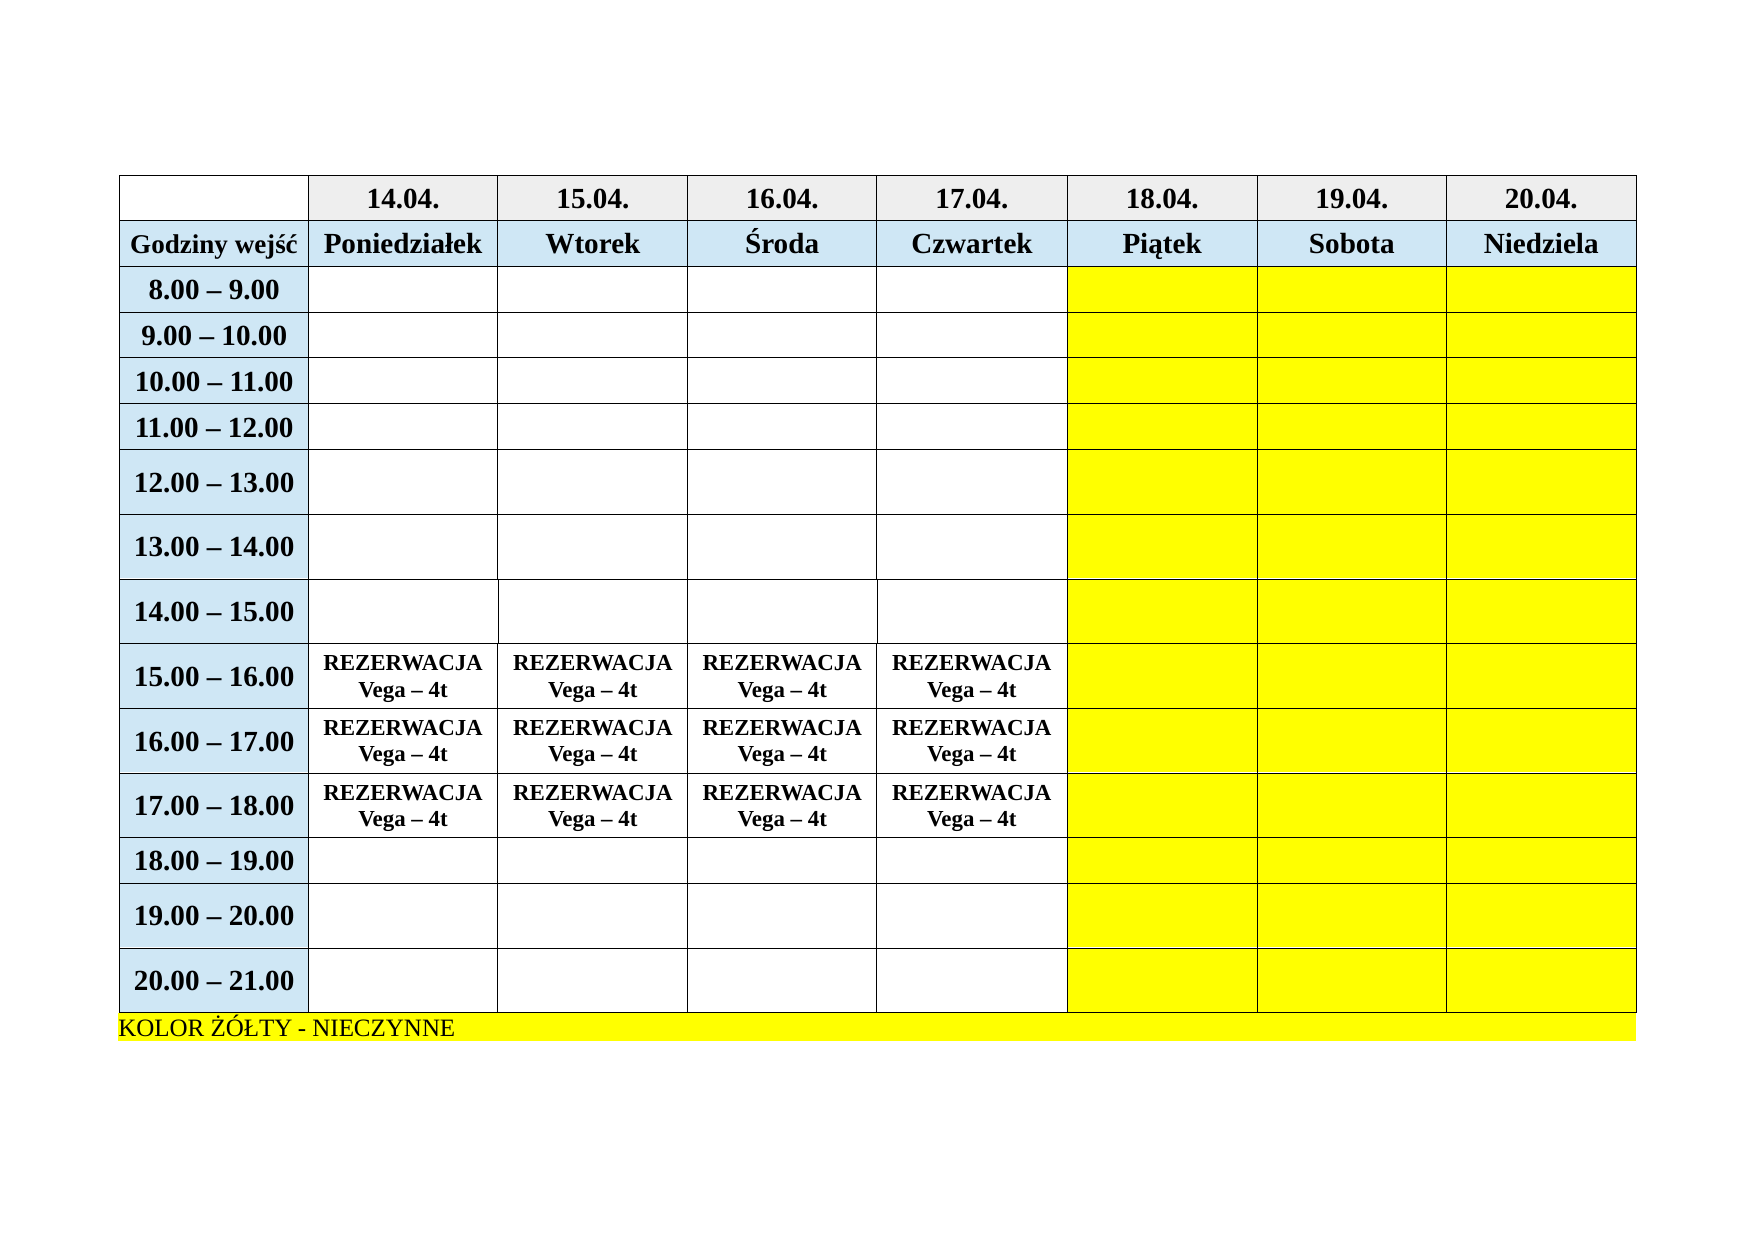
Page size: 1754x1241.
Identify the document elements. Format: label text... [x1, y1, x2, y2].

table_cell [1258, 709, 1446, 772]
table_cell Godziny wejść [120, 221, 308, 266]
table_cell [1447, 580, 1636, 643]
table_cell REZERWACJA Vega – 4t [309, 774, 497, 837]
table_cell Niedziela [1447, 221, 1636, 266]
table_cell [309, 949, 497, 1012]
table_header 18.04. [1068, 176, 1257, 220]
table_cell [1068, 515, 1257, 578]
table_cell REZERWACJA Vega – 4t [688, 644, 876, 708]
table_cell 8.00 – 9.00 [120, 267, 308, 311]
table_cell [877, 949, 1067, 1012]
table_cell [309, 404, 497, 449]
table_cell [1068, 838, 1257, 883]
table_cell 15.00 – 16.00 [120, 644, 308, 708]
table_cell [877, 838, 1067, 883]
table_cell [688, 358, 876, 403]
table_cell [1447, 884, 1636, 947]
table_header [120, 176, 308, 220]
table_cell [1447, 838, 1636, 883]
table_header 19.04. [1258, 176, 1446, 220]
table_header 14.04. [309, 176, 497, 220]
table_cell [309, 515, 497, 578]
table_cell [688, 267, 876, 311]
table_cell 16.00 – 17.00 [120, 709, 308, 772]
table_cell REZERWACJA Vega – 4t [498, 774, 687, 837]
table_cell Poniedziałek [309, 221, 497, 266]
table_cell 20.00 – 21.00 [120, 949, 308, 1012]
table_cell [1258, 949, 1446, 1012]
table_cell [877, 313, 1067, 357]
table_cell [1068, 709, 1257, 772]
table_cell [309, 838, 497, 883]
table_cell [498, 404, 687, 449]
table_cell [1447, 515, 1636, 578]
table_cell [498, 267, 687, 311]
table_cell [309, 884, 497, 947]
table_cell REZERWACJA Vega – 4t [877, 644, 1067, 708]
table_cell [688, 884, 876, 947]
table_cell [1447, 450, 1636, 514]
table_cell [1447, 358, 1636, 403]
table_cell 11.00 – 12.00 [120, 404, 308, 449]
table_cell [498, 515, 687, 578]
table_cell [1447, 949, 1636, 1012]
table_cell Sobota [1258, 221, 1446, 266]
table_cell [1068, 949, 1257, 1012]
table_cell [878, 580, 1067, 643]
table_cell [1258, 838, 1446, 883]
table_cell [1068, 404, 1257, 449]
table_cell Czwartek [877, 221, 1067, 266]
table_cell REZERWACJA Vega – 4t [688, 774, 876, 837]
table_cell [1447, 267, 1636, 311]
table_cell [499, 580, 687, 643]
table_cell [1068, 267, 1257, 311]
table_cell [877, 358, 1067, 403]
table_cell 19.00 – 20.00 [120, 884, 308, 947]
table_cell [1258, 515, 1446, 578]
table_cell [1068, 358, 1257, 403]
table_cell 14.00 – 15.00 [120, 580, 308, 643]
table_cell [688, 949, 876, 1012]
table_cell [1447, 404, 1636, 449]
table_cell [1068, 644, 1257, 708]
table_cell [498, 838, 687, 883]
table_cell 12.00 – 13.00 [120, 450, 308, 514]
table_cell [877, 267, 1067, 311]
text KOLOR ŻÓŁTY - NIECZYNNE [118, 1013, 1636, 1041]
table_cell [1447, 774, 1636, 837]
table_cell [1258, 404, 1446, 449]
table_cell [1068, 580, 1257, 643]
table_cell [688, 515, 876, 578]
table_cell [877, 884, 1067, 947]
table_cell REZERWACJA Vega – 4t [309, 709, 497, 772]
table_cell [877, 515, 1067, 578]
table_cell [877, 404, 1067, 449]
table_cell [1258, 644, 1446, 708]
table_cell REZERWACJA Vega – 4t [877, 709, 1067, 772]
table_cell REZERWACJA Vega – 4t [498, 644, 687, 708]
table_cell REZERWACJA Vega – 4t [877, 774, 1067, 837]
table_cell [877, 450, 1067, 514]
table_cell [1258, 580, 1446, 643]
table_cell [1258, 267, 1446, 311]
table_cell [309, 450, 497, 514]
table_cell 18.00 – 19.00 [120, 838, 308, 883]
table_cell Środa [688, 221, 876, 266]
table_cell Piątek [1068, 221, 1257, 266]
table_cell [1258, 884, 1446, 947]
table_cell [309, 358, 497, 403]
table_cell [1068, 774, 1257, 837]
table_cell [498, 358, 687, 403]
table_cell 9.00 – 10.00 [120, 313, 308, 357]
table_cell [688, 450, 876, 514]
table_cell [309, 313, 497, 357]
table_cell [1447, 313, 1636, 357]
table_cell [1258, 313, 1446, 357]
table_cell [688, 580, 877, 643]
table_cell [498, 884, 687, 947]
table_header 16.04. [688, 176, 876, 220]
table_header 17.04. [877, 176, 1067, 220]
table_cell [1258, 450, 1446, 514]
table_cell [1068, 313, 1257, 357]
table_cell [1447, 644, 1636, 708]
table_cell [498, 450, 687, 514]
table_cell [309, 267, 497, 311]
table_cell 17.00 – 18.00 [120, 774, 308, 837]
table_cell [498, 313, 687, 357]
table_cell [498, 949, 687, 1012]
table_cell 13.00 – 14.00 [120, 515, 308, 578]
table_header 15.04. [498, 176, 687, 220]
table_cell 10.00 – 11.00 [120, 358, 308, 403]
table_cell [688, 838, 876, 883]
table_cell [688, 313, 876, 357]
table_cell [1258, 358, 1446, 403]
table_cell [1068, 450, 1257, 514]
table_cell REZERWACJA Vega – 4t [309, 644, 497, 708]
table_cell [309, 580, 498, 643]
table_cell Wtorek [498, 221, 687, 266]
table_cell [1447, 709, 1636, 772]
table_header 20.04. [1447, 176, 1636, 220]
table_cell [1068, 884, 1257, 947]
table_cell REZERWACJA Vega – 4t [688, 709, 876, 772]
table_cell REZERWACJA Vega – 4t [498, 709, 687, 772]
table_cell [688, 404, 876, 449]
table_cell [1258, 774, 1446, 837]
